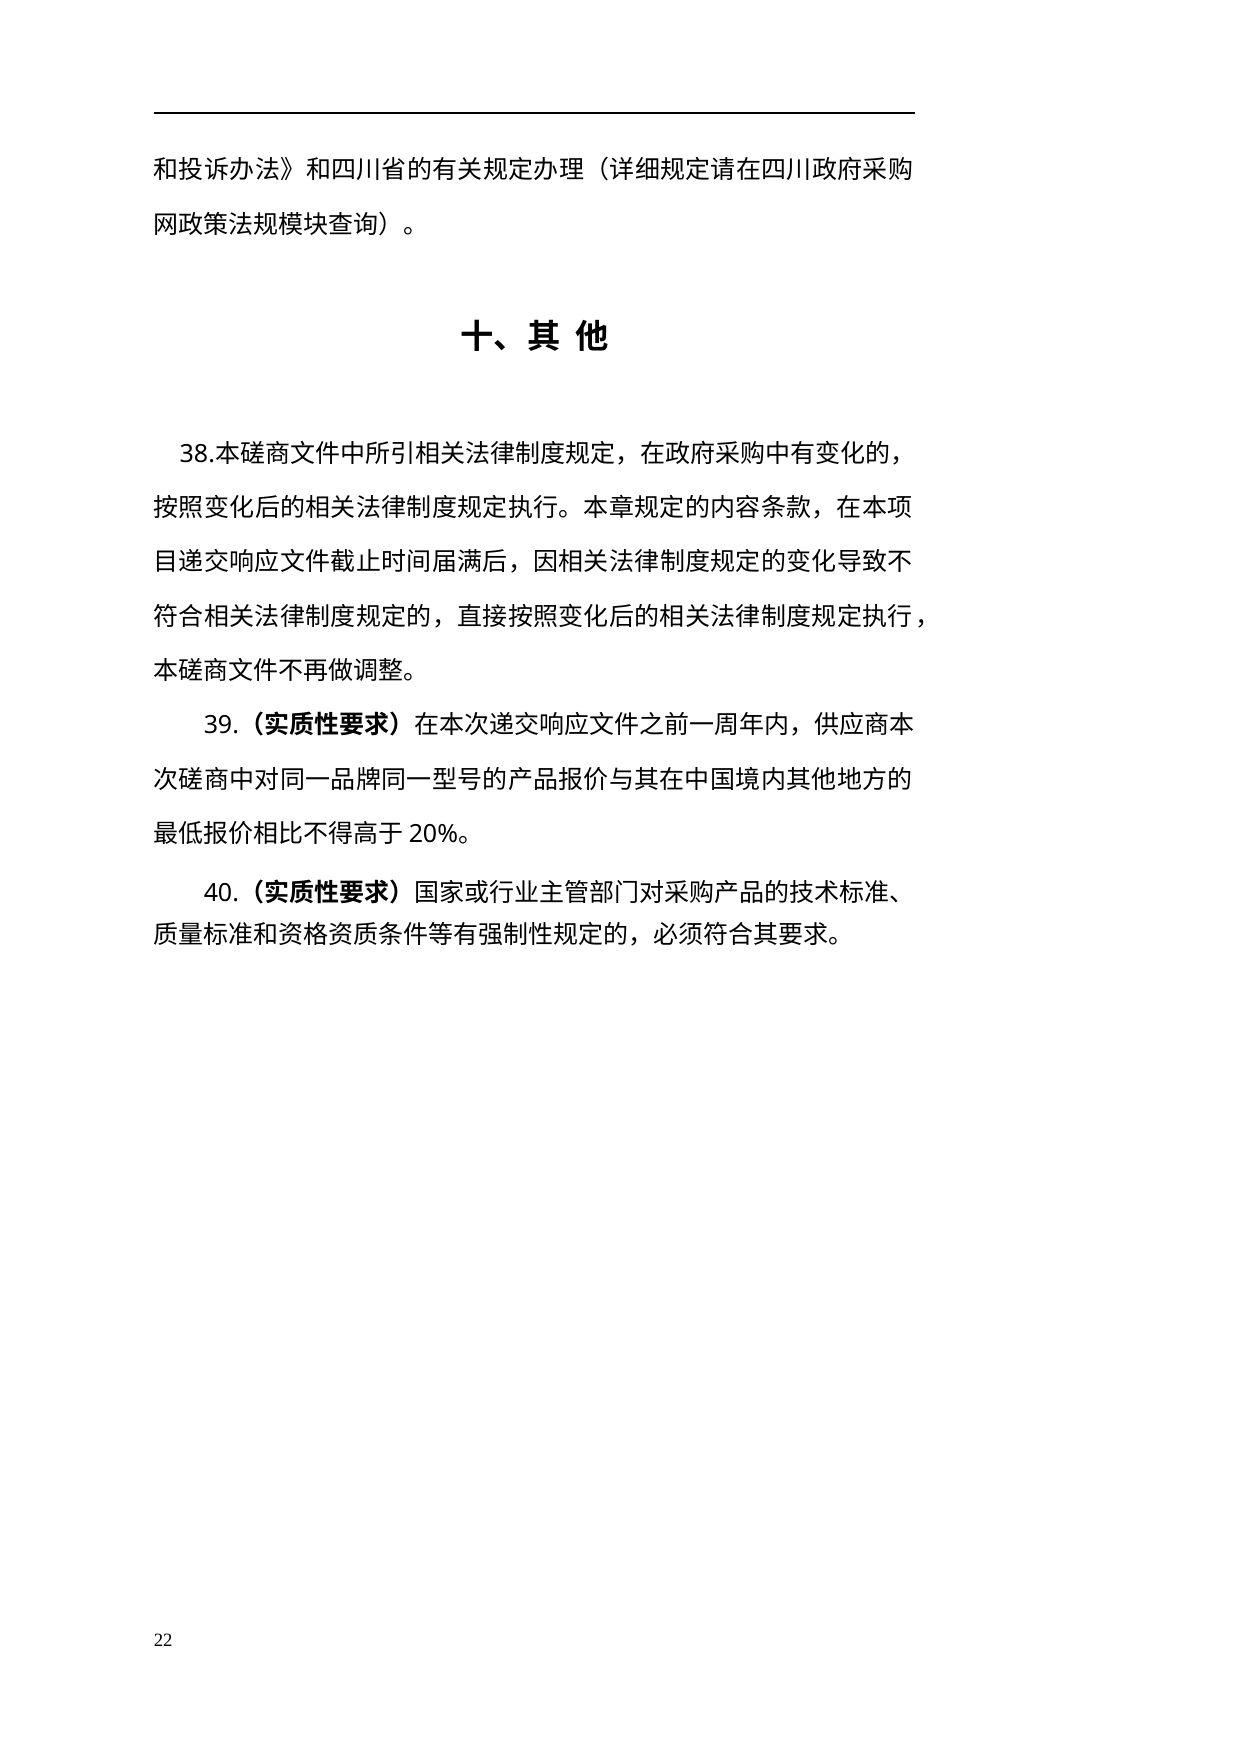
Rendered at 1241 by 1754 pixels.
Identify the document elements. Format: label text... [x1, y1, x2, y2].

text 39.（实质性要求）在本次递交响应文件之前一周年内，供应商本次磋商中对同一品牌同一型号的产品报价与其在中国境内其他地方的最低报价相比不得高于20%。 [153, 705, 915, 850]
text 38.本磋商文件中所引相关法律制度规定，在政府采购中有变化的，按照变化后的相关法律制度规定执行。本章规定的内容条款，在本项目递交响应文件截止时间届满后，因相关法律制度规定的变化导致不符合相关法律制度规定的，直接按照变化后的相关法律制度规定执行，本磋商文件不再做调整。 [153, 433, 915, 687]
text 40.（实质性要求）国家或行业主管部门对采购产品的技术标准、质量标准和资格资质条件等有强制性规定的，必须符合其要求。 [153, 868, 915, 951]
text 十、其 他 [153, 310, 915, 358]
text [153, 150, 915, 241]
